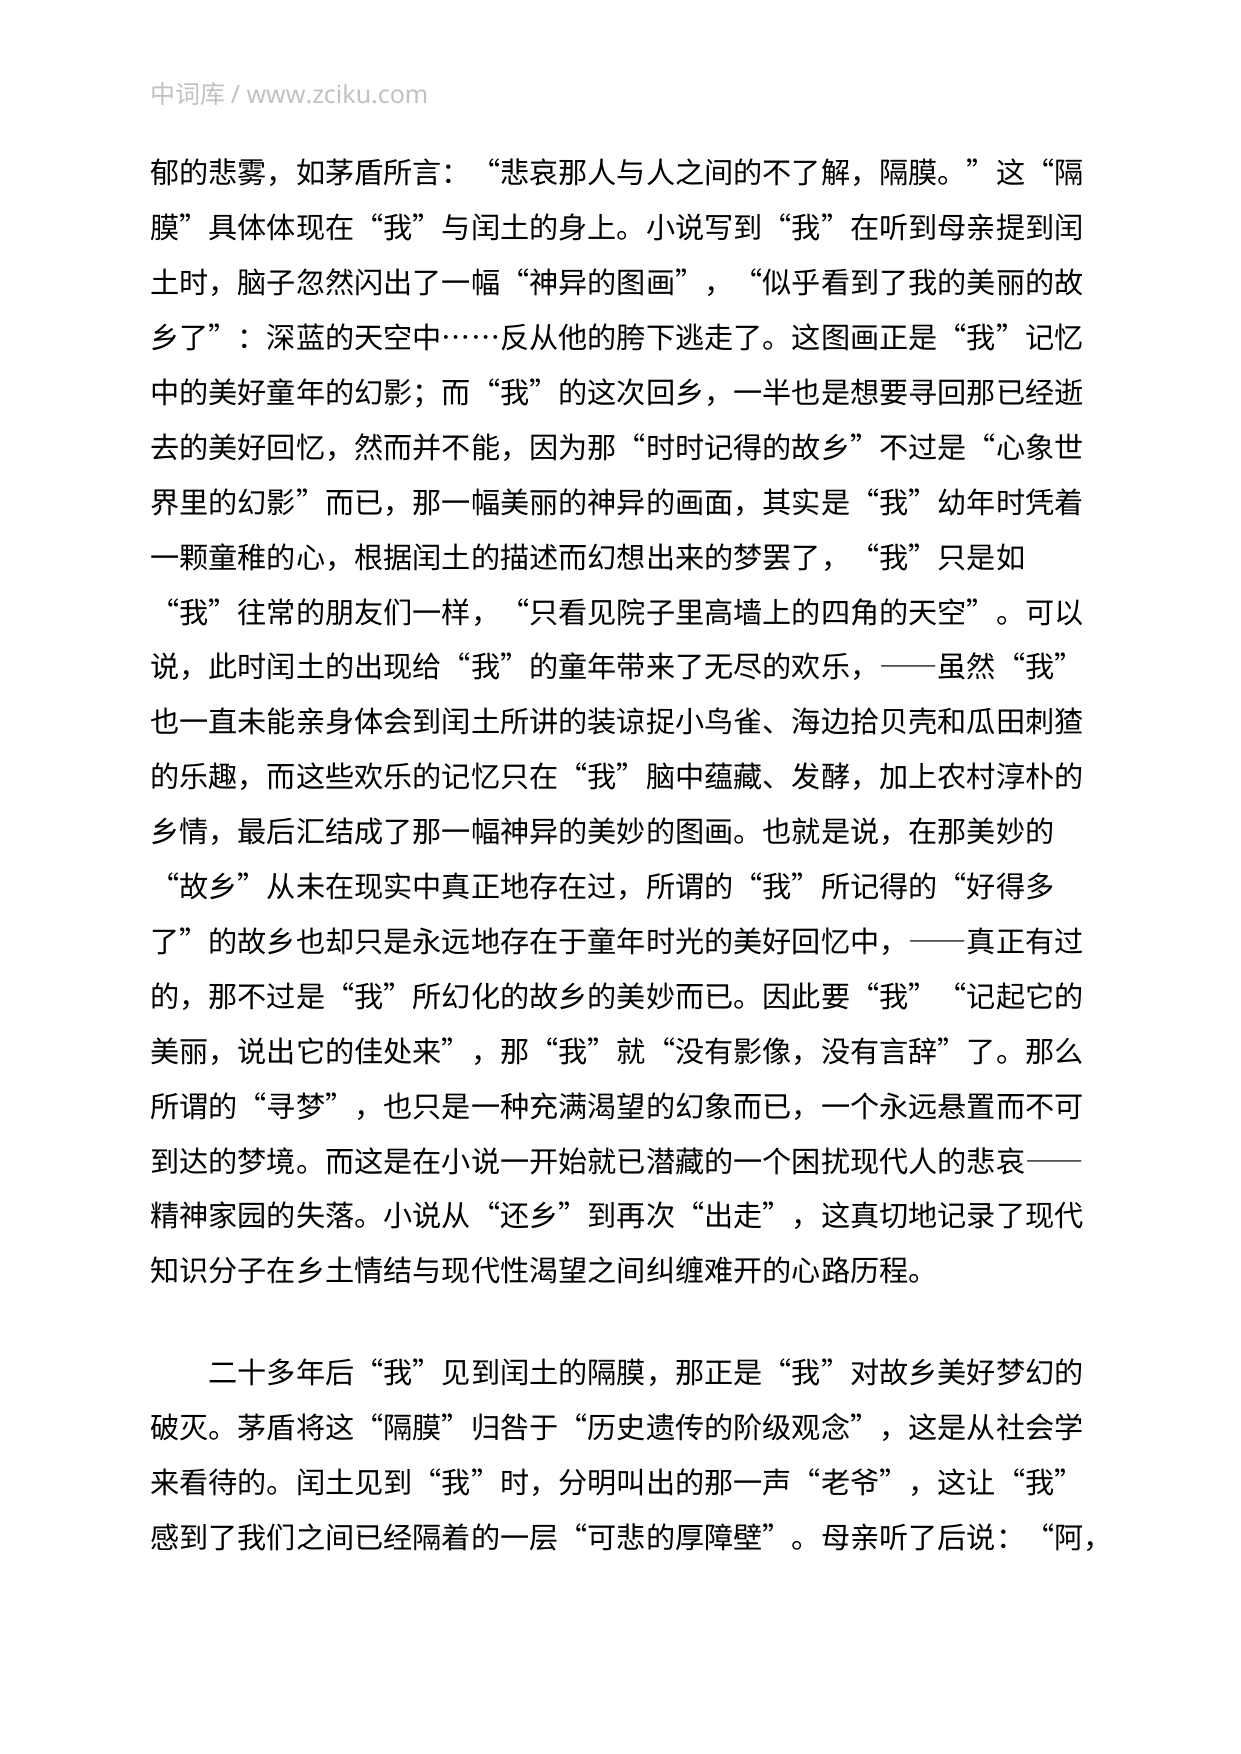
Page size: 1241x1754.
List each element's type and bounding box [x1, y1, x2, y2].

text [150, 1350, 1090, 1557]
text [150, 150, 1090, 1290]
